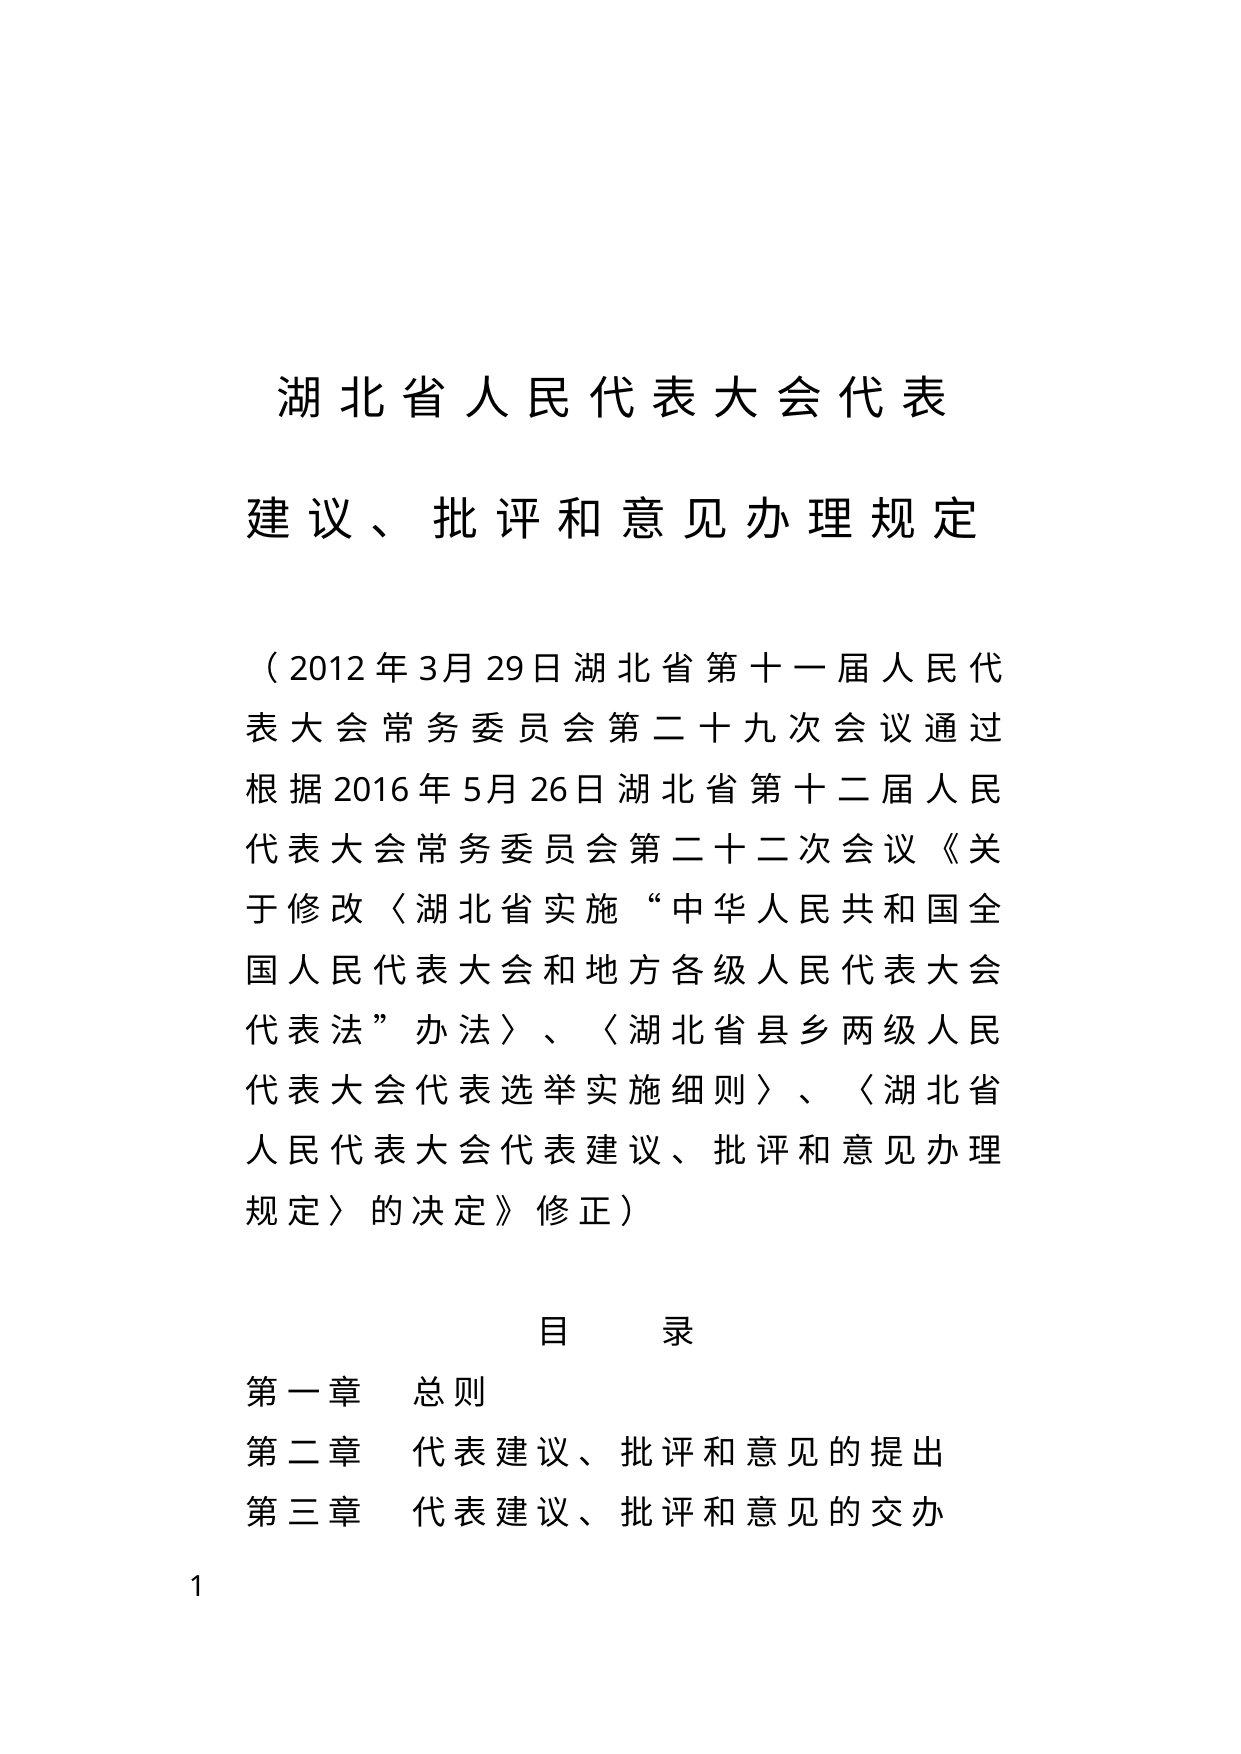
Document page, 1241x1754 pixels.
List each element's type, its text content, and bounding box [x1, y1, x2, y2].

text （2012年3月29日湖北省第十一届人民代表大会常务委员会第二十九次会议通过 根据2016年5月26日湖北省第十二届人民代表大会常务委员会第二十二次会议《关于修改〈湖北省实施“中华人民共和国全国人民代表大会和地方各级人民代表大会代表法”办法〉、〈湖北省县乡两级人民代表大会代表选举实施细则〉、〈湖北省人民代表大会代表建议、批评和意见办理规定〉的决定》修正） [228, 636, 1012, 1239]
text 目 录 [162, 1299, 1078, 1359]
text 第一章 总则 [162, 1359, 1078, 1420]
text 湖北省人民代表大会代表 [162, 334, 1078, 455]
text 第二章 代表建议、批评和意见的提出 [162, 1420, 1078, 1480]
text 建议、批评和意见办理规定 [162, 455, 1078, 575]
text 第三章 代表建议、批评和意见的交办 [162, 1480, 1078, 1540]
